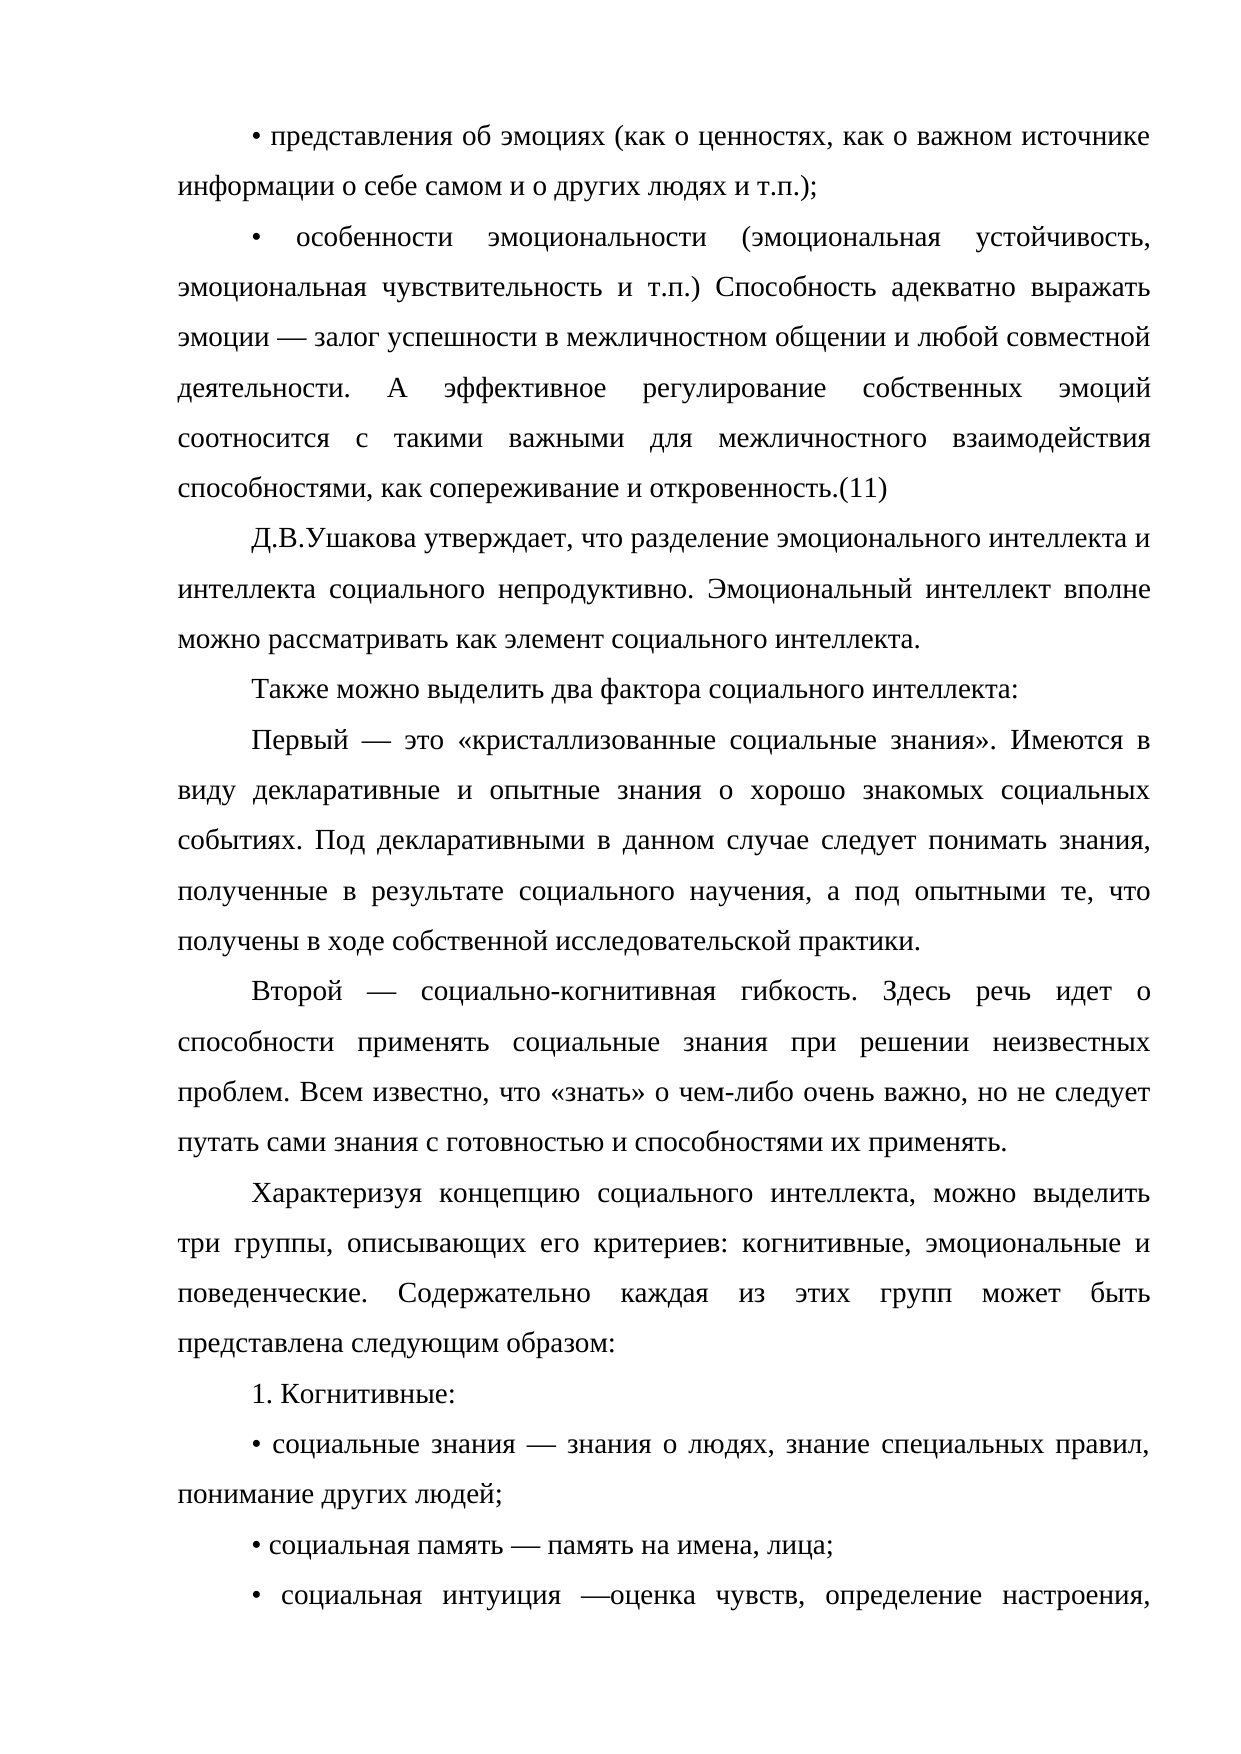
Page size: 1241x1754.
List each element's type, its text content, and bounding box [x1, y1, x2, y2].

text • социальные знания — знания о людях, знание специальных правил, понимание других людей; [177, 1426, 1152, 1510]
text 1. Когнитивные: [177, 1376, 1152, 1409]
text Первый — это «кристаллизованные социальные знания». Имеются в виду декларативные и опытные знания о хорошо знакомых социальных событиях. Под декларативными в данном случае следует понимать знания, полученные в результате социального научения, а под опытными те, что получены в ходе собственной исследовательской практики. [177, 722, 1152, 957]
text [177, 1577, 1152, 1611]
text • представления об эмоциях (как о ценностях, как о важном источнике информации о себе самом и о других людях и т.п.); [177, 118, 1152, 202]
text Характеризуя концепцию социального интеллекта, можно выделить три группы, описывающих его критериев: когнитивные, эмоциональные и поведенческие. Содержательно каждая из этих групп может быть представлена следующим образом: [177, 1175, 1152, 1359]
text Второй — социально-когнитивная гибкость. Здесь речь идет о способности применять социальные знания при решении неизвестных проблем. Всем известно, что «знать» о чем-либо очень важно, но не следует путать сами знания с готовностью и способностями их применять. [177, 973, 1152, 1158]
text • социальная память — память на имена, лица; [177, 1527, 1152, 1560]
text Д.В.Ушакова утверждает, что разделение эмоционального интеллекта и интеллекта социального непродуктивно. Эмоциональный интеллект вполне можно рассматривать как элемент социального интеллекта. [177, 521, 1152, 655]
text • особенности эмоциональности (эмоциональная устойчивость, эмоциональная чувствительность и т.п.) Способность адекватно выражать эмоции — залог успешности в межличностном общении и любой совместной деятельности. А эффективное регулирование собственных эмоций соотносится с такими важными для межличностного взаимодействия способностями, как сопереживание и откровенность.(11) [177, 219, 1152, 504]
text Также можно выделить два фактора социального интеллекта: [177, 672, 1152, 705]
